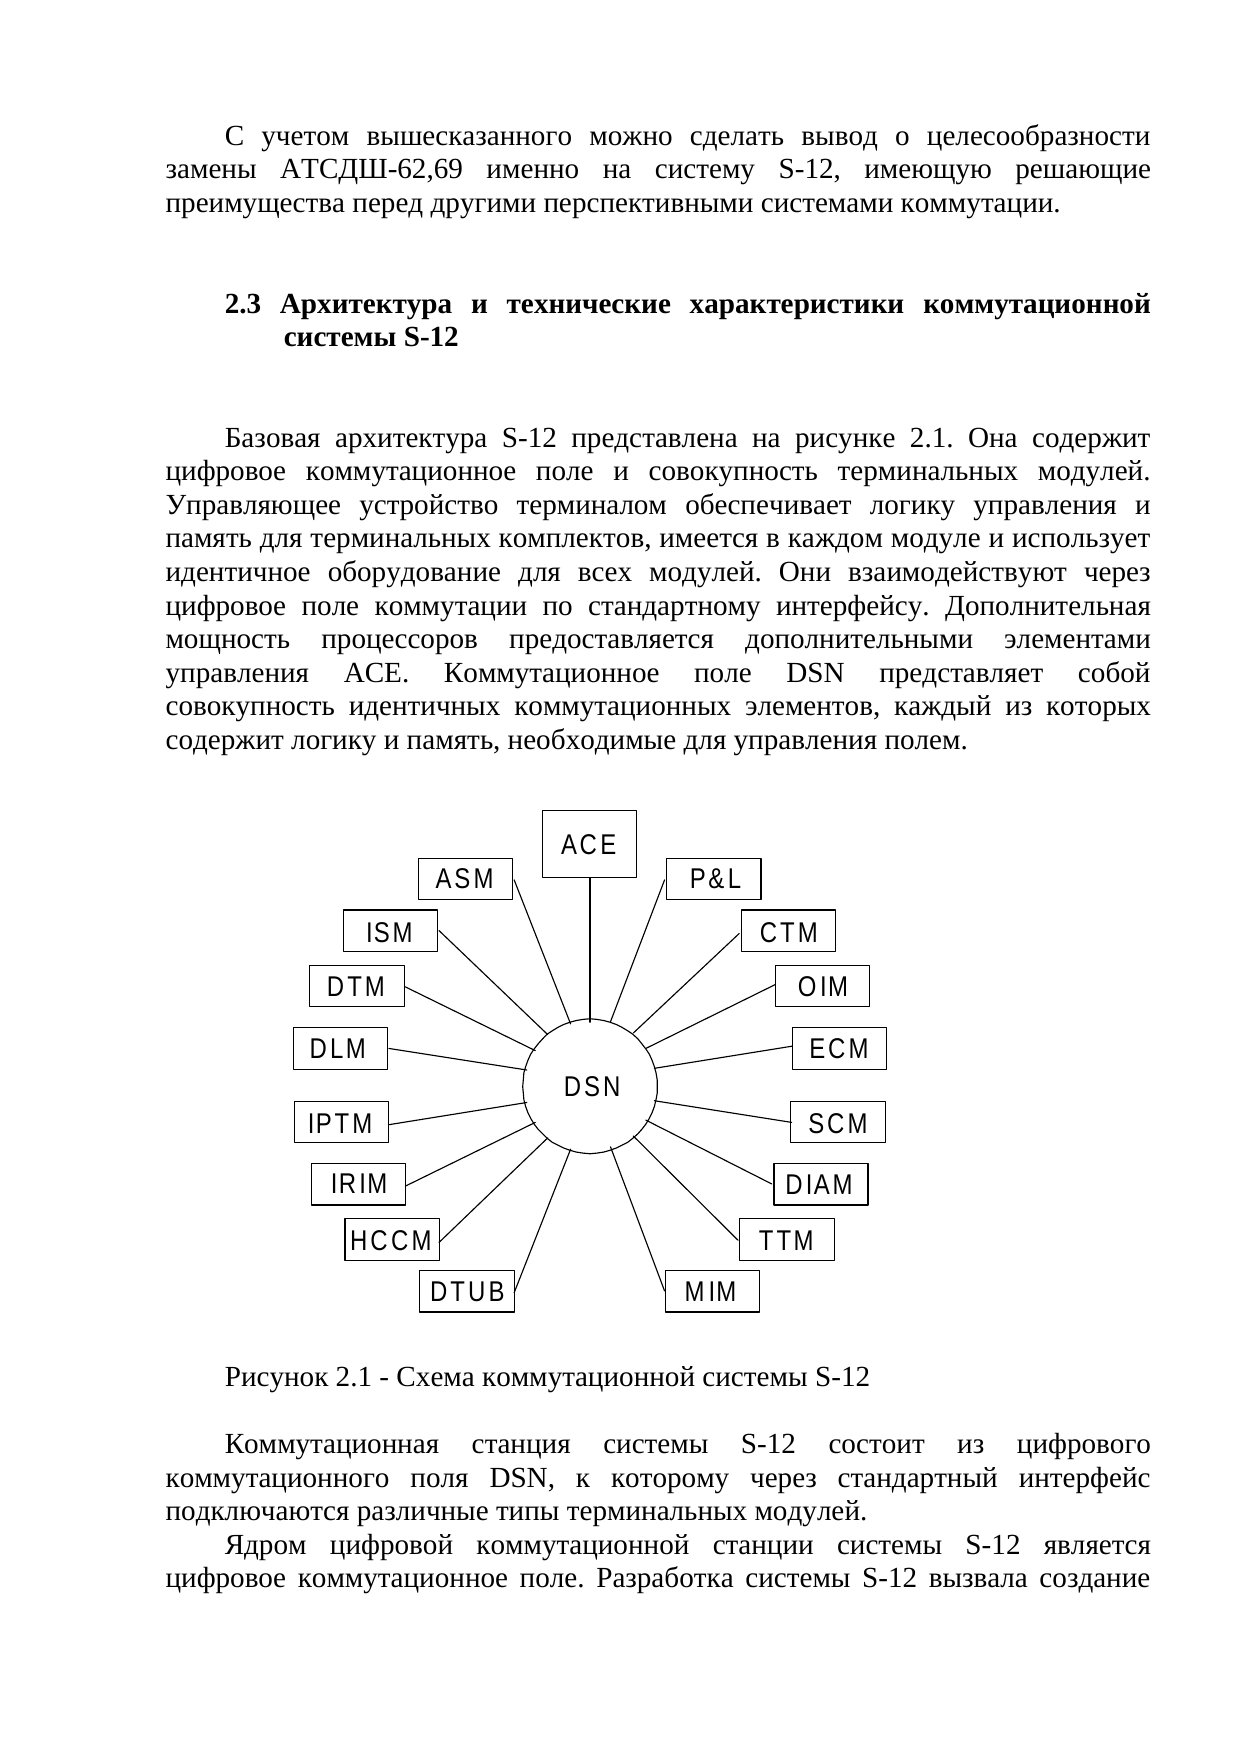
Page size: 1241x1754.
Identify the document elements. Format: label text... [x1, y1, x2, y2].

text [165, 1527, 1152, 1594]
text 2.3 Архитектура и технические характеристики коммутационной системы S-12 [224, 286, 1152, 353]
text Коммутационная станция системы S-12 состоит из цифрового коммутационного поля DSN, к которому через стандартный интерфейс подключаются различные типы терминальных модулей. [165, 1426, 1152, 1527]
text С учетом вышесказанного можно сделать вывод о целесообразности замены АТСДШ-62,69 именно на систему S-12, имеющую решающие преимущества перед другими перспективными системами коммутации. [165, 118, 1152, 219]
text Базовая архитектура S-12 представлена на рисунке 2.1. Она содержит цифровое коммутационное поле и совокупность терминальных модулей. Управляющее устройство терминалом обеспечивает логику управления и память для терминальных комплектов, имеется в каждом модуле и использует идентичное оборудование для всех модулей. Они взаимодействуют через цифровое поле коммутации по стандартному интерфейсу. Дополнительная мощность процессоров предоставляется дополнительными элементами управления АСЕ. Коммутационное поле DSN представляет собой совокупность идентичных коммутационных элементов, каждый из которых содержит логику и память, необходимые для управления полем. [165, 420, 1152, 755]
text Рисунок 2.1 - Схема коммутационной системы S-12 [165, 1359, 1152, 1393]
